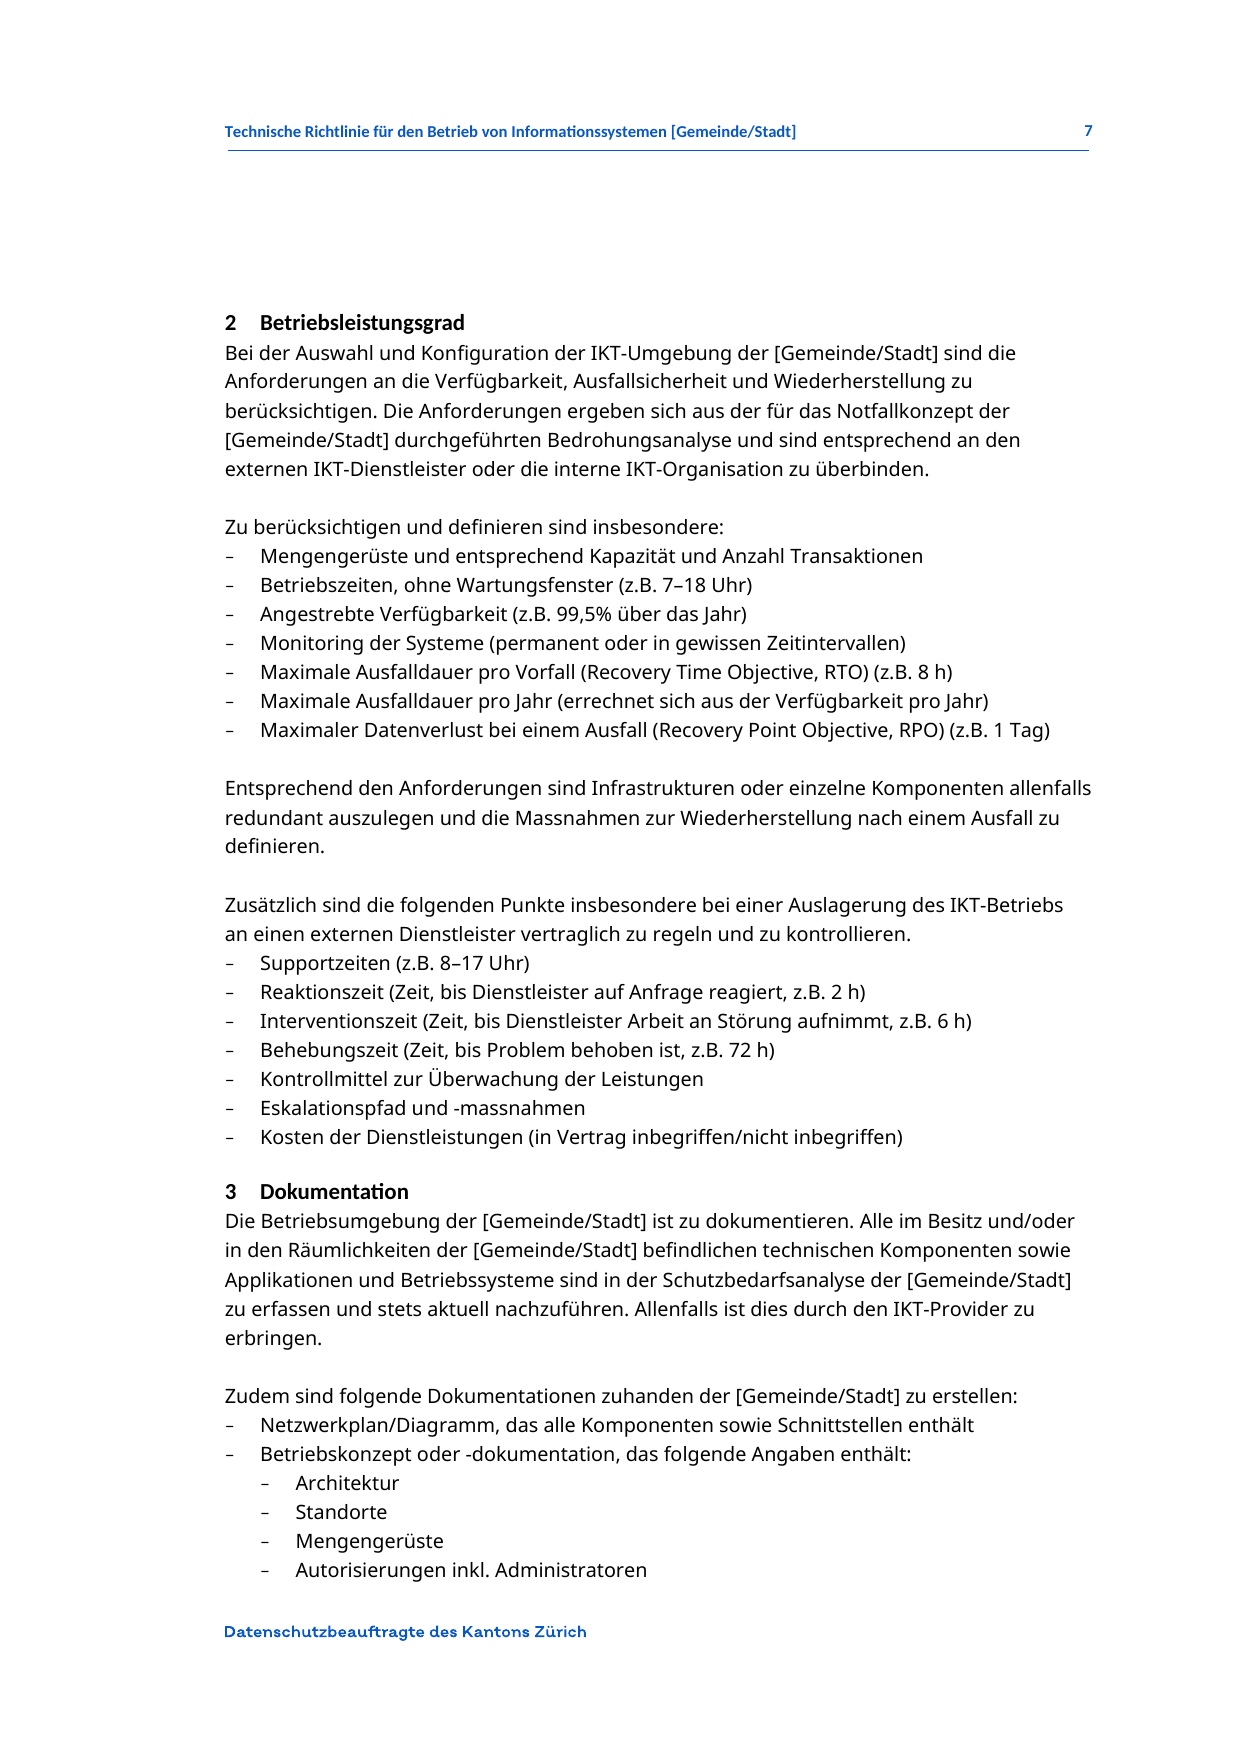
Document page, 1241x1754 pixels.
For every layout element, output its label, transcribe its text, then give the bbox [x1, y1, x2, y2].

list Behebungszeit (Zeit, bis Problem behoben ist, z.B. 72 h) [224, 1036, 1092, 1063]
list Standorte [260, 1498, 1092, 1525]
list Betriebszeiten, ohne Wartungsfenster (z.B. 7–18 Uhr) [224, 571, 1092, 598]
list Mengengerüste [260, 1527, 1092, 1554]
list Angestrebte Verfügbarkeit (z.B. 99,5% über das Jahr) [224, 600, 1092, 627]
list Mengengerüste und entsprechend Kapazität und Anzahl Transaktionen [224, 542, 1092, 569]
text Bei der Auswahl und Konfiguration der IKT-Umgebung der [Gemeinde/Stadt] sind die Anforderungen an die Verfügbarkeit, Ausfallsicherheit und Wiederherstellung zu berücksichtigen. Die Anforderungen ergeben sich aus der für das Notfallkonzept der [Gemeinde/Stadt] durchgeführten Bedrohungsanalyse und sind entsprechend an den externen IKT-Dienstleister oder die interne IKT-Organisation zu überbinden. [224, 339, 1092, 482]
text Zudem sind folgende Dokumentationen zuhanden der [Gemeinde/Stadt] zu erstellen: [224, 1382, 1092, 1409]
text Zu berücksichtigen und definieren sind insbesondere: [224, 513, 1092, 540]
list Eskalationspfad und -massnahmen [224, 1094, 1092, 1121]
list Maximale Ausfalldauer pro Vorfall (Recovery Time Objective, RTO) (z.B. 8 h) [224, 658, 1092, 685]
list Maximale Ausfalldauer pro Jahr (errechnet sich aus der Verfügbarkeit pro Jahr) [224, 687, 1092, 714]
list Betriebskonzept oder -dokumentation, das folgende Angaben enthält: [224, 1440, 1092, 1467]
text Entsprechend den Anforderungen sind Infrastrukturen oder einzelne Komponenten allenfalls redundant auszulegen und die Massnahmen zur Wiederherstellung nach einem Ausfall zu definieren. [224, 775, 1092, 860]
text Zusätzlich sind die folgenden Punkte insbesondere bei einer Auslagerung des IKT-Betriebs an einen externen Dienstleister vertraglich zu regeln und zu kontrollieren. [224, 891, 1092, 947]
list Kosten der Dienstleistungen (in Vertrag inbegriffen/nicht inbegriffen) [224, 1123, 1092, 1150]
text Die Betriebsumgebung der [Gemeinde/Stadt] ist zu dokumentieren. Alle im Besitz und/oder in den Räumlichkeiten der [Gemeinde/Stadt] befindlichen technischen Komponenten sowie Applikationen und Betriebssysteme sind in der Schutzbedarfsanalyse der [Gemeinde/Stadt] zu erfassen und stets aktuell nachzuführen. Allenfalls ist dies durch den IKT-Provider zu erbringen. [224, 1208, 1092, 1351]
list Autorisierungen inkl. Administratoren [260, 1556, 1092, 1583]
list Architektur [260, 1469, 1092, 1496]
list Reaktionszeit (Zeit, bis Dienstleister auf Anfrage reagiert, z.B. 2 h) [224, 978, 1092, 1005]
list Kontrollmittel zur Überwachung der Leistungen [224, 1065, 1092, 1092]
list Maximaler Datenverlust bei einem Ausfall (Recovery Point Objective, RPO) (z.B. 1 Tag) [224, 717, 1092, 743]
list Supportzeiten (z.B. 8–17 Uhr) [224, 949, 1092, 976]
subtitle Betriebsleistungsgrad [224, 308, 1092, 337]
subtitle Dokumentation [224, 1177, 1092, 1206]
list Netzwerkplan/Diagramm, das alle Komponenten sowie Schnittstellen enthält [224, 1411, 1092, 1438]
list Interventionszeit (Zeit, bis Dienstleister Arbeit an Störung aufnimmt, z.B. 6 h) [224, 1007, 1092, 1034]
list Monitoring der Systeme (permanent oder in gewissen Zeitintervallen) [224, 629, 1092, 656]
